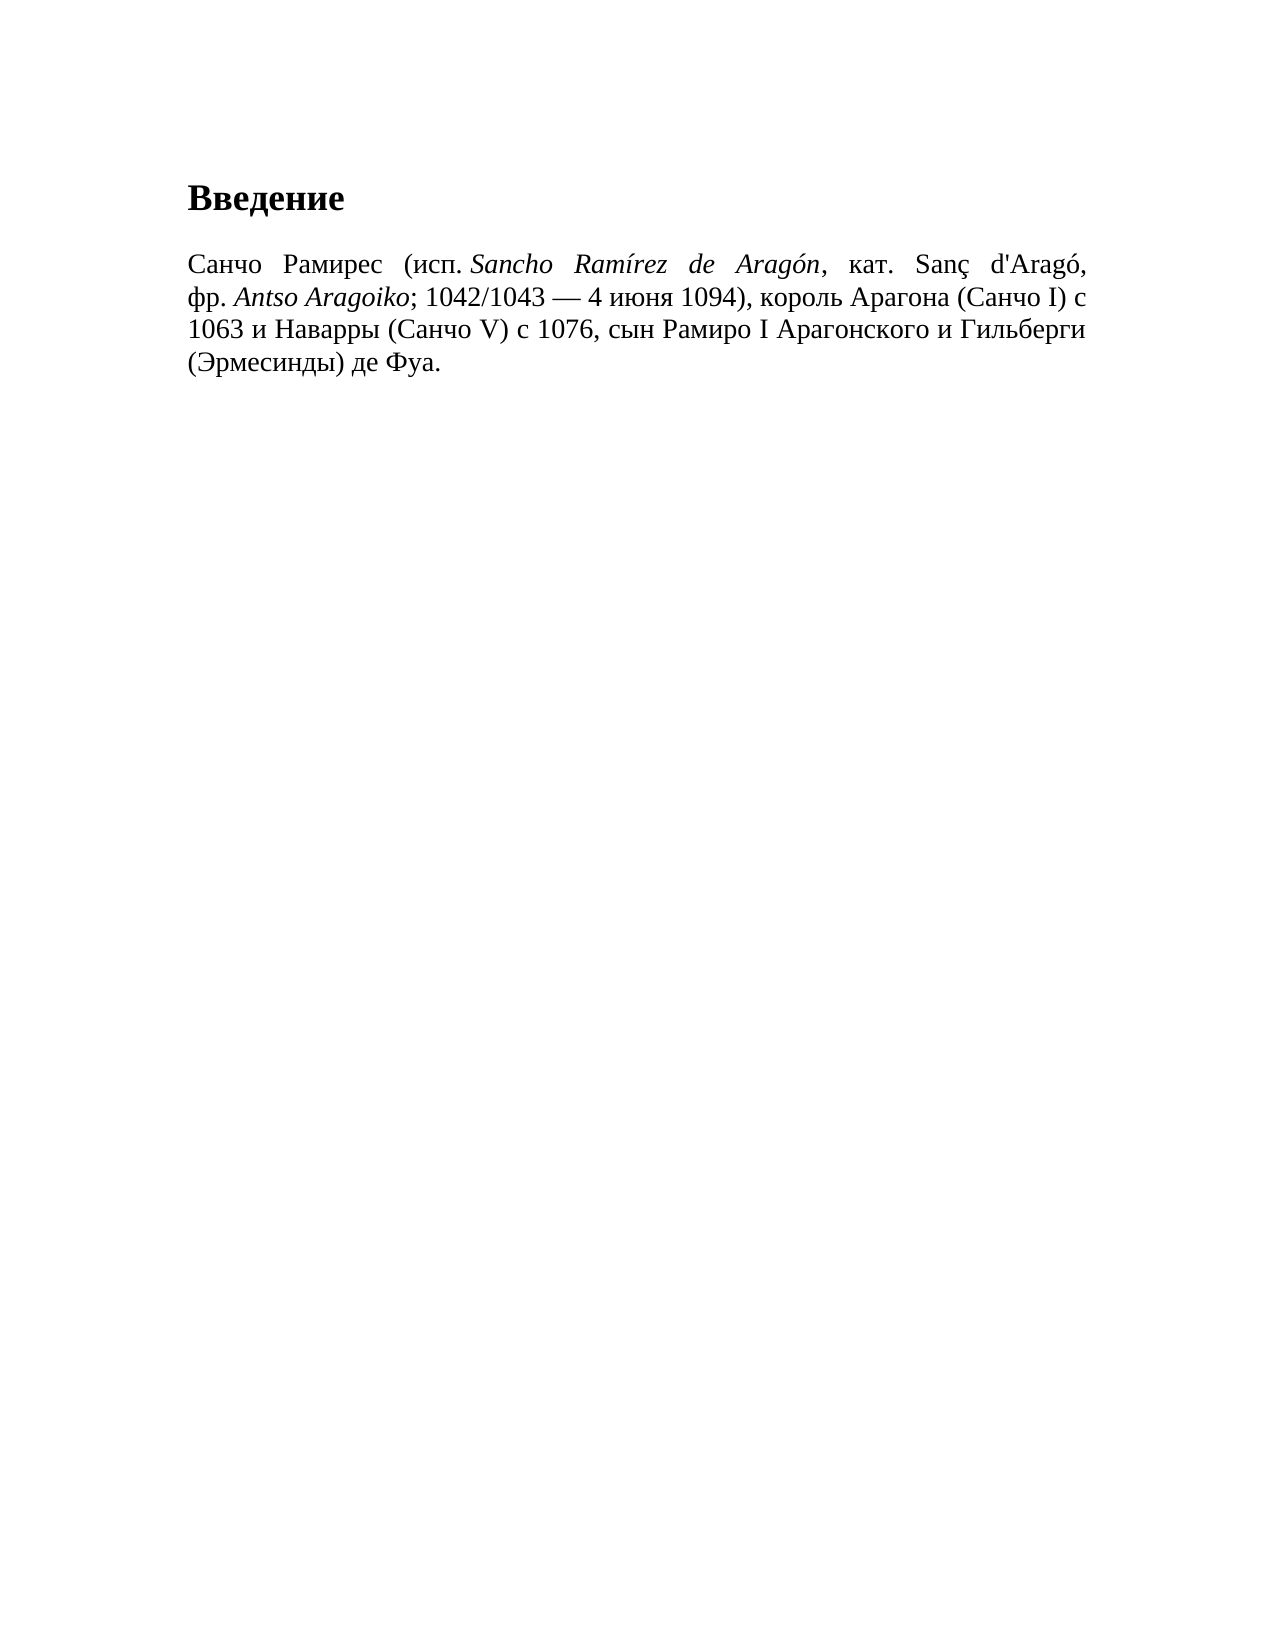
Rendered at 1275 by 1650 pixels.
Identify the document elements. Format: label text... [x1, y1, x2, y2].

text Санчо Рамирес (исп. Sancho Ramírez de Aragón, кат. Sanç d'Aragó, фр. Antso Aragoiko; 1042/1043 — 4 июня 1094), король Арагона (Санчо I) с 1063 и Наварры (Санчо V) с 1076, сын Рамиро I Арагонского и Гильберги (Эрмесинды) де Фуа. [187, 248, 1087, 377]
list Введение [187, 175, 1087, 218]
